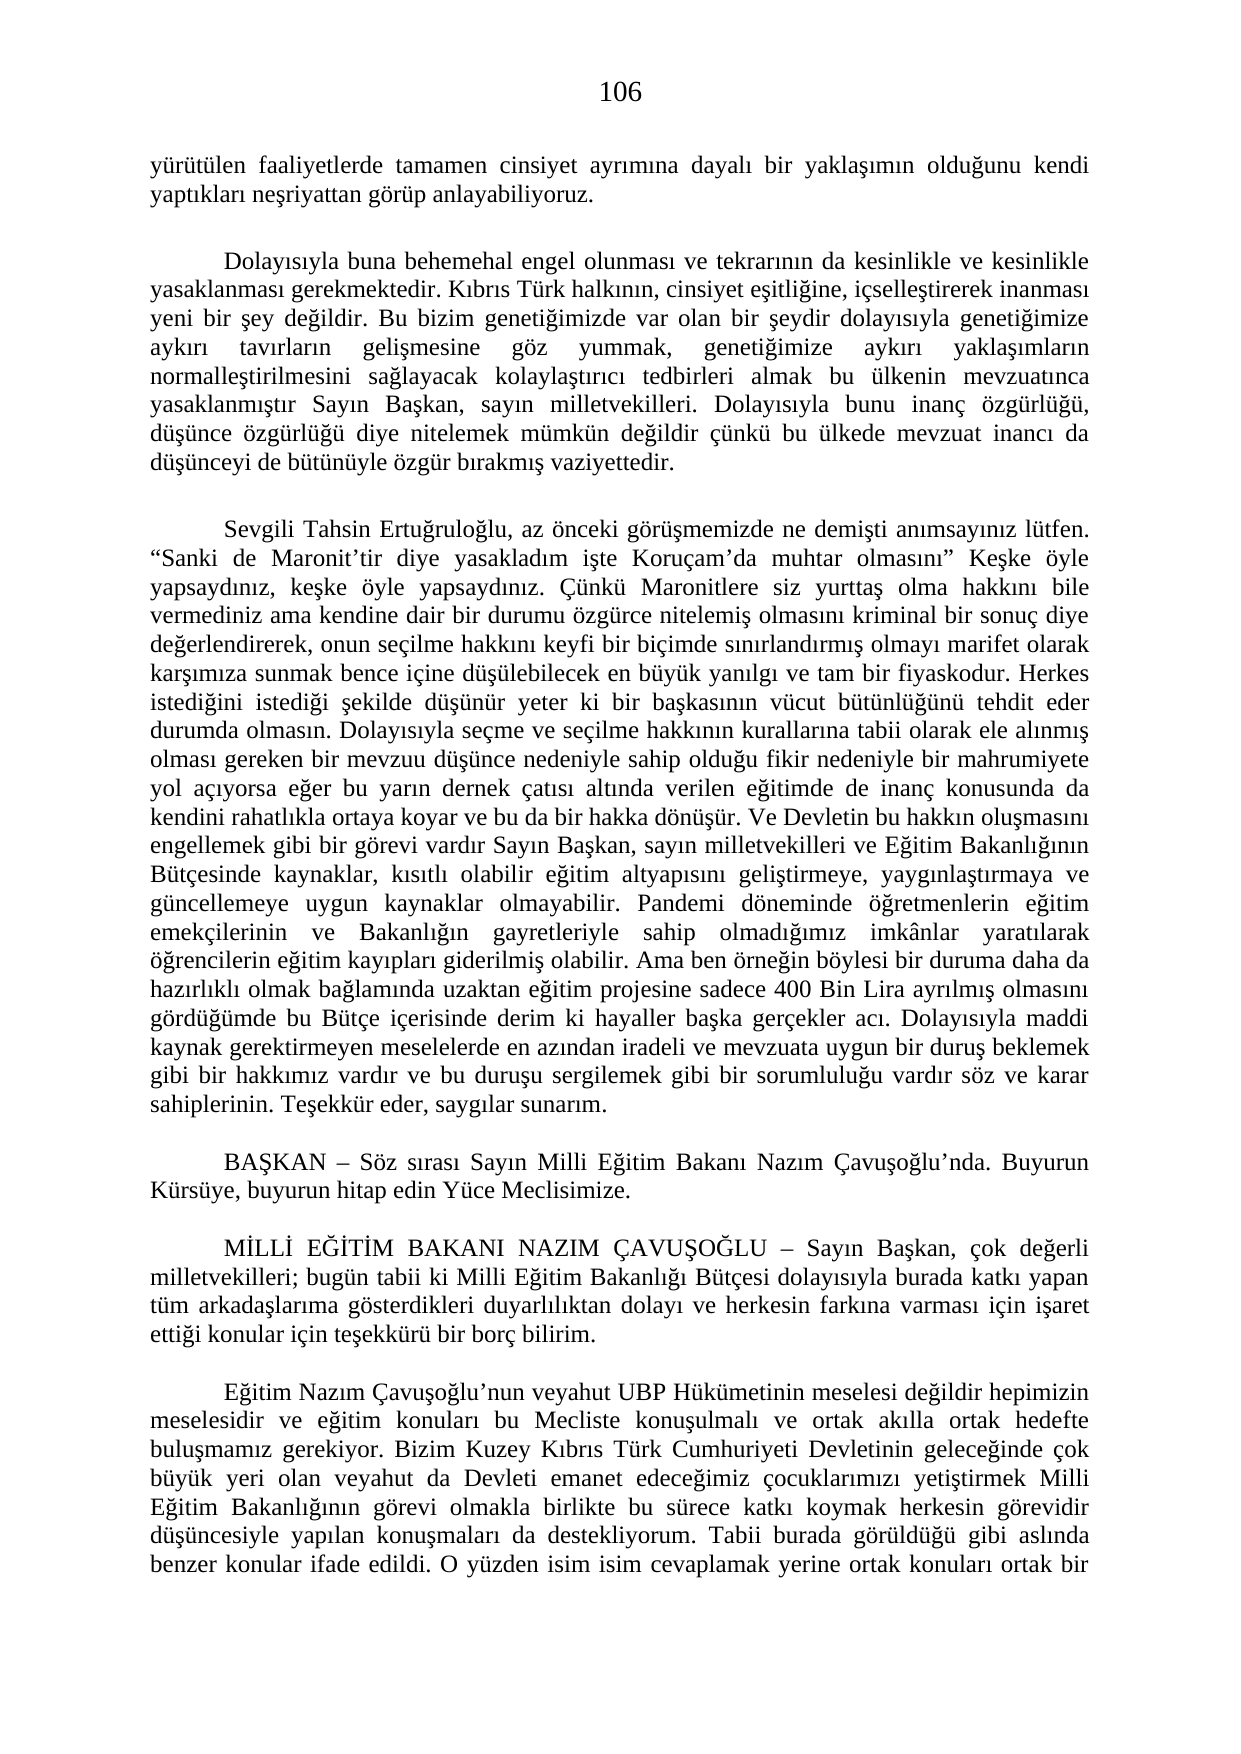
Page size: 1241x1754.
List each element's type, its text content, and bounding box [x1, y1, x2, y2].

text BAŞKAN – Söz sırası Sayın Milli Eğitim Bakanı Nazım Çavuşoğlu’nda. Buyurun Kürsüye, buyurun hitap edin Yüce Meclisimize. [150, 1147, 1090, 1204]
text Dolayısıyla buna behemehal engel olunması ve tekrarının da kesinlikle ve kesinlikle yasaklanması gerekmektedir. Kıbrıs Türk halkının, cinsiyet eşitliğine, içselleştirerek inanması yeni bir şey değildir. Bu bizim genetiğimizde var olan bir şeydir dolayısıyla genetiğimize aykırı tavırların gelişmesine göz yummak, genetiğimize aykırı yaklaşımların normalleştirilmesini sağlayacak kolaylaştırıcı tedbirleri almak bu ülkenin mevzuatınca yasaklanmıştır Sayın Başkan, sayın milletvekilleri. Dolayısıyla bunu inanç özgürlüğü, düşünce özgürlüğü diye nitelemek mümkün değildir çünkü bu ülkede mevzuat inancı da düşünceyi de bütünüyle özgür bırakmış vaziyettedir. [150, 246, 1090, 476]
text Sevgili Tahsin Ertuğruloğlu, az önceki görüşmemizde ne demişti anımsayınız lütfen. “Sanki de Maronit’tir diye yasakladım işte Koruçam’da muhtar olmasını” Keşke öyle yapsaydınız, keşke öyle yapsaydınız. Çünkü Maronitlere siz yurttaş olma hakkını bile vermediniz ama kendine dair bir durumu özgürce nitelemiş olmasını kriminal bir sonuç diye değerlendirerek, onun seçilme hakkını keyfi bir biçimde sınırlandırmış olmayı marifet olarak karşımıza sunmak bence içine düşülebilecek en büyük yanılgı ve tam bir fiyaskodur. Herkes istediğini istediği şekilde düşünür yeter ki bir başkasının vücut bütünlüğünü tehdit eder durumda olmasın. Dolayısıyla seçme ve seçilme hakkının kurallarına tabii olarak ele alınmış olması gereken bir mevzuu düşünce nedeniyle sahip olduğu fikir nedeniyle bir mahrumiyete yol açıyorsa eğer bu yarın dernek çatısı altında verilen eğitimde de inanç konusunda da kendini rahatlıkla ortaya koyar ve bu da bir hakka dönüşür. Ve Devletin bu hakkın oluşmasını engellemek gibi bir görevi vardır Sayın Başkan, sayın milletvekilleri ve Eğitim Bakanlığının Bütçesinde kaynaklar, kısıtlı olabilir eğitim altyapısını geliştirmeye, yaygınlaştırmaya ve güncellemeye uygun kaynaklar olmayabilir. Pandemi döneminde öğretmenlerin eğitim emekçilerinin ve Bakanlığın gayretleriyle sahip olmadığımız imkânlar yaratılarak öğrencilerin eğitim kayıpları giderilmiş olabilir. Ama ben örneğin böylesi bir duruma daha da hazırlıklı olmak bağlamında uzaktan eğitim projesine sadece 400 Bin Lira ayrılmış olmasını gördüğümde bu Bütçe içerisinde derim ki hayaller başka gerçekler acı. Dolayısıyla maddi kaynak gerektirmeyen meselelerde en azından iradeli ve mevzuata uygun bir duruş beklemek gibi bir hakkımız vardır ve bu duruşu sergilemek gibi bir sorumluluğu vardır söz ve karar sahiplerinin. Teşekkür eder, saygılar sunarım. [150, 514, 1090, 1118]
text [150, 150, 1090, 207]
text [150, 1377, 1090, 1578]
text MİLLİ EĞİTİM BAKANI NAZIM ÇAVUŞOĞLU – Sayın Başkan, çok değerli milletvekilleri; bugün tabii ki Milli Eğitim Bakanlığı Bütçesi dolayısıyla burada katkı yapan tüm arkadaşlarıma gösterdikleri duyarlılıktan dolayı ve herkesin farkına varması için işaret ettiği konular için teşekkürü bir borç bilirim. [150, 1233, 1090, 1348]
